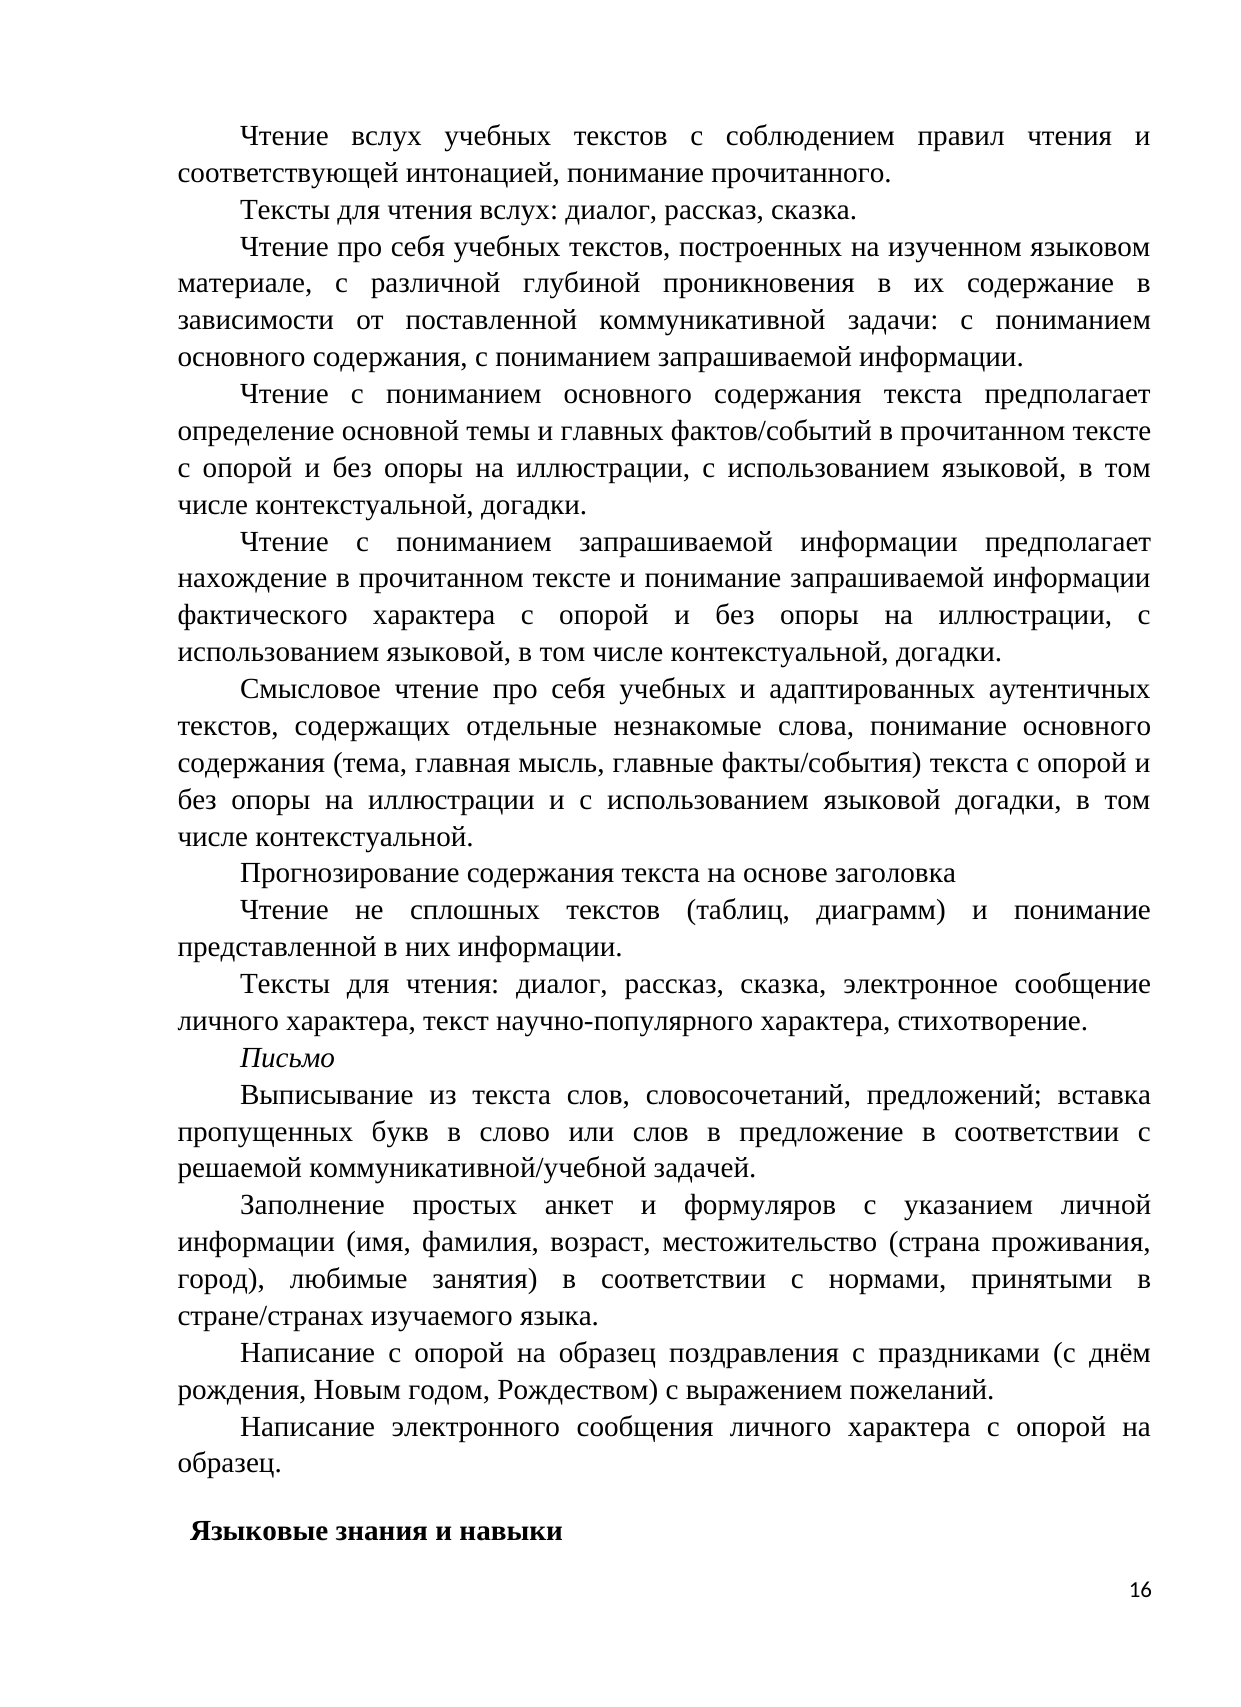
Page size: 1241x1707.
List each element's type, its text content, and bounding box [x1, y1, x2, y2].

text Тексты для чтения: диалог, рассказ, сказка, электронное сообщение личного характера, текст научно-популярного характера, стихотворение. [177, 966, 1152, 1037]
text Написание электронного сообщения личного характера с опорой на образец. [177, 1409, 1152, 1479]
text Письмо [177, 1040, 1152, 1073]
text Прогнозирование содержания текста на основе заголовка [177, 856, 1152, 889]
text Чтение вслух учебных текстов с соблюдением правил чтения и соответствующей интонацией, понимание прочитанного. [177, 118, 1152, 188]
text Чтение с пониманием основного содержания текста предполагает определение основной темы и главных фактов/событий в прочитанном тексте с опорой и без опоры на иллюстрации, с использованием языковой, в том числе контекстуальной, догадки. [177, 376, 1152, 520]
text Чтение не сплошных текстов (таблиц, диаграмм) и понимание представленной в них информации. [177, 892, 1152, 963]
text Тексты для чтения вслух: диалог, рассказ, сказка. [177, 192, 1152, 225]
text Написание с опорой на образец поздравления с праздниками (с днём рождения, Новым годом, Рождеством) с выражением пожеланий. [177, 1335, 1152, 1405]
text Чтение с пониманием запрашиваемой информации предполагает нахождение в прочитанном тексте и понимание запрашиваемой информации фактического характера с опорой и без опоры на иллюстрации, с использованием языковой, в том числе контекстуальной, догадки. [177, 524, 1152, 668]
text Заполнение простых анкет и формуляров с указанием личной информации (имя, фамилия, возраст, местожительство (страна проживания, город), любимые занятия) в соответствии с нормами, принятыми в стране/странах изучаемого языка. [177, 1187, 1152, 1332]
text Выписывание из текста слов, словосочетаний, предложений; вставка пропущенных букв в слово или слов в предложение в соответствии с решаемой коммуникативной/учебной задачей. [177, 1077, 1152, 1184]
text Чтение про себя учебных текстов, построенных на изученном языковом материале, с различной глубиной проникновения в их содержание в зависимости от поставленной коммуникативной задачи: с пониманием основного содержания, с пониманием запрашиваемой информации. [177, 229, 1152, 373]
text Языковые знания и навыки [190, 1513, 1152, 1547]
text Смысловое чтение про себя учебных и адаптированных аутентичных текстов, содержащих отдельные незнакомые слова, понимание основного содержания (тема, главная мысль, главные факты/события) текста с опорой и без опоры на иллюстрации и с использованием языковой догадки, в том числе контекстуальной. [177, 671, 1152, 852]
